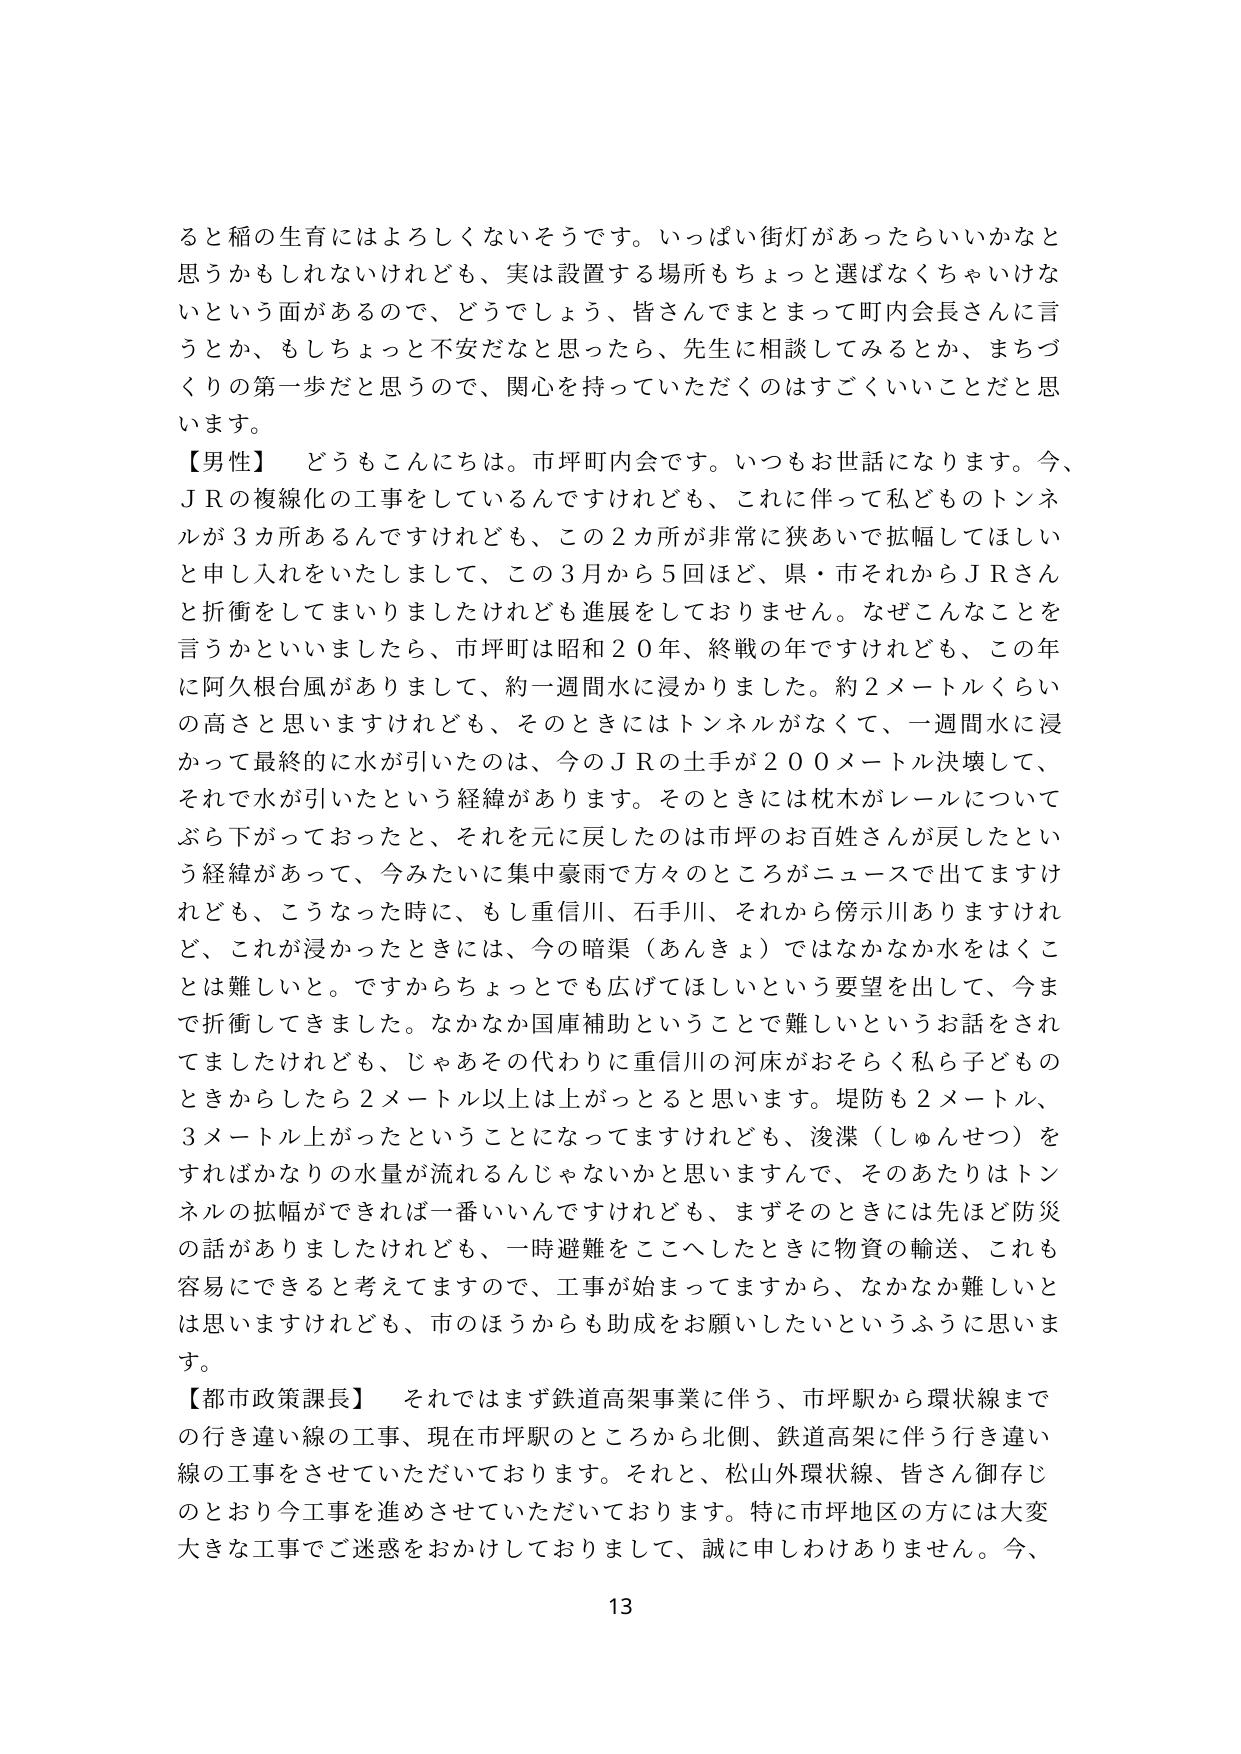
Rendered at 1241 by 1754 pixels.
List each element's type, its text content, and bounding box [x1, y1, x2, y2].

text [177, 217, 1063, 442]
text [177, 1379, 1063, 1567]
text 【男性】 どうもこんにちは。市坪町内会です。いつもお世話になります。今、ＪＲの複線化の工事をしているんですけれども、これに伴って私どものトンネルが３カ所あるんですけれども、この２カ所が非常に狭あいで拡幅してほしいと申し入れをいたしまして、この３月から５回ほど、県・市それからＪＲさんと折衝をしてまいりましたけれども進展をしておりません。なぜこんなことを言うかといいましたら、市坪町は昭和２０年、終戦の年ですけれども、この年に阿久根台風がありまして、約一週間水に浸かりました。約２メートルくらいの高さと思いますけれども、そのときにはトンネルがなくて、一週間水に浸かって最終的に水が引いたのは、今のＪＲの土手が２００メートル決壊して、それで水が引いたという経緯があります。そのときには枕木がレールについてぶら下がっておったと、それを元に戻したのは市坪のお百姓さんが戻したという経緯があって、今みたいに集中豪雨で方々のところがニュースで出てますけれども、こうなった時に、もし重信川、石手川、それから傍示川ありますけれど、これが浸かったときには、今の暗渠（あんきょ）ではなかなか水をはくことは難しいと。ですからちょっとでも広げてほしいという要望を出して、今まで折衝してきました。なかなか国庫補助ということで難しいというお話をされてましたけれども、じゃあその代わりに重信川の河床がおそらく私ら子どものときからしたら２メートル以上は上がっとると思います。堤防も２メートル、３メートル上がったということになってますけれども、浚渫（しゅんせつ）をすればかなりの水量が流れるんじゃないかと思いますんで、そのあたりはトンネルの拡幅ができれば一番いいんですけれども、まずそのときには先ほど防災の話がありましたけれども、一時避難をここへしたときに物資の輸送、これも容易にできると考えてますので、工事が始まってますから、なかなか難しいとは思いますけれども、市のほうからも助成をお願いしたいというふうに思います。 [177, 442, 1063, 1379]
